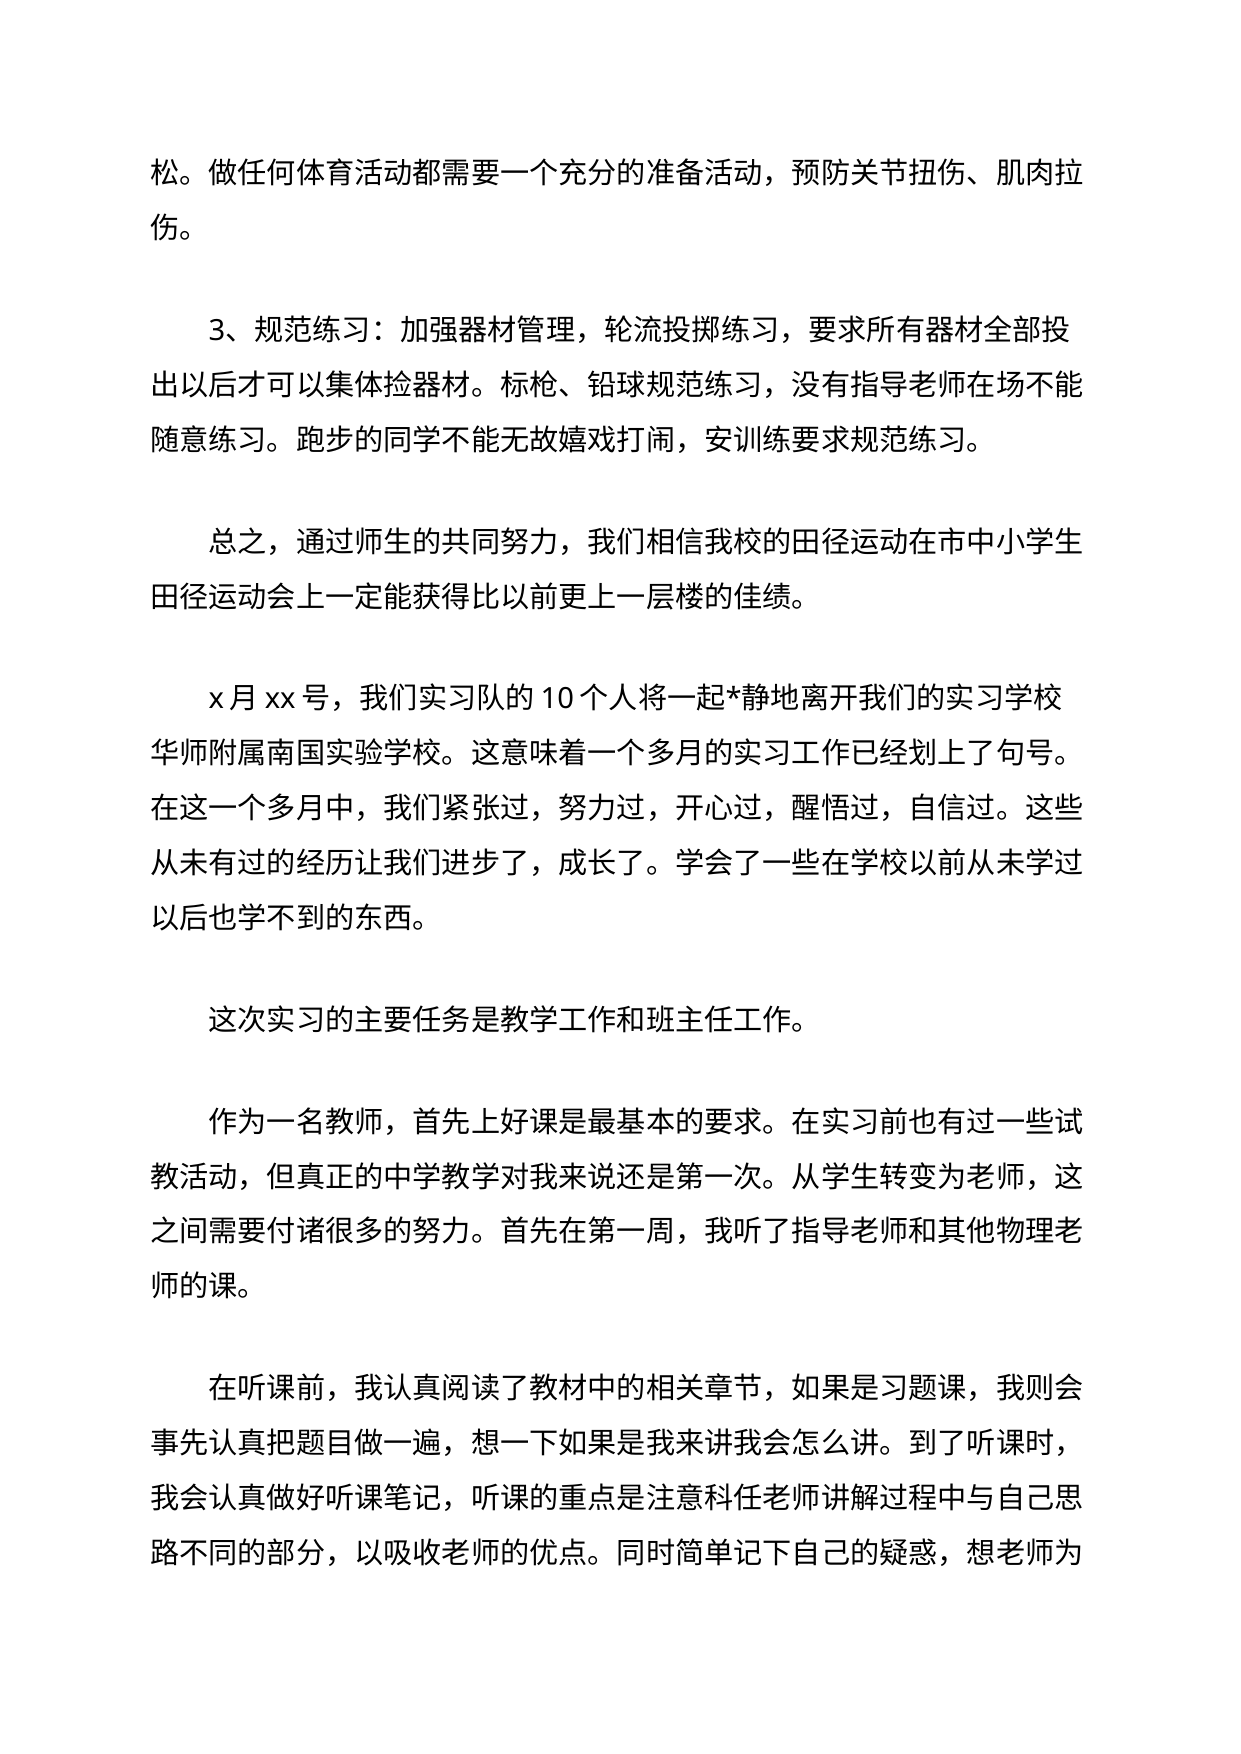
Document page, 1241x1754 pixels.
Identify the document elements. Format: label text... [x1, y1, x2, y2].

text 这次实习的主要任务是教学工作和班主任工作。 [150, 996, 1090, 1039]
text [150, 150, 1090, 247]
text 3、规范练习：加强器材管理，轮流投掷练习，要求所有器材全部投出以后才可以集体捡器材。标枪、铅球规范练习，没有指导老师在场不能随意练习。跑步的同学不能无故嬉戏打闹，安训练要求规范练习。 [150, 307, 1090, 459]
text x月xx号，我们实习队的10个人将一起*静地离开我们的实习学校华师附属南国实验学校。这意味着一个多月的实习工作已经划上了句号。在这一个多月中，我们紧张过，努力过，开心过，醒悟过，自信过。这些从未有过的经历让我们进步了，成长了。学会了一些在学校以前从未学过以后也学不到的东西。 [150, 675, 1090, 937]
text 总之，通过师生的共同努力，我们相信我校的田径运动在市中小学生田径运动会上一定能获得比以前更上一层楼的佳绩。 [150, 518, 1090, 616]
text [150, 1365, 1090, 1572]
text 作为一名教师，首先上好课是最基本的要求。在实习前也有过一些试教活动，但真正的中学教学对我来说还是第一次。从学生转变为老师，这之间需要付诸很多的努力。首先在第一周，我听了指导老师和其他物理老师的课。 [150, 1098, 1090, 1305]
